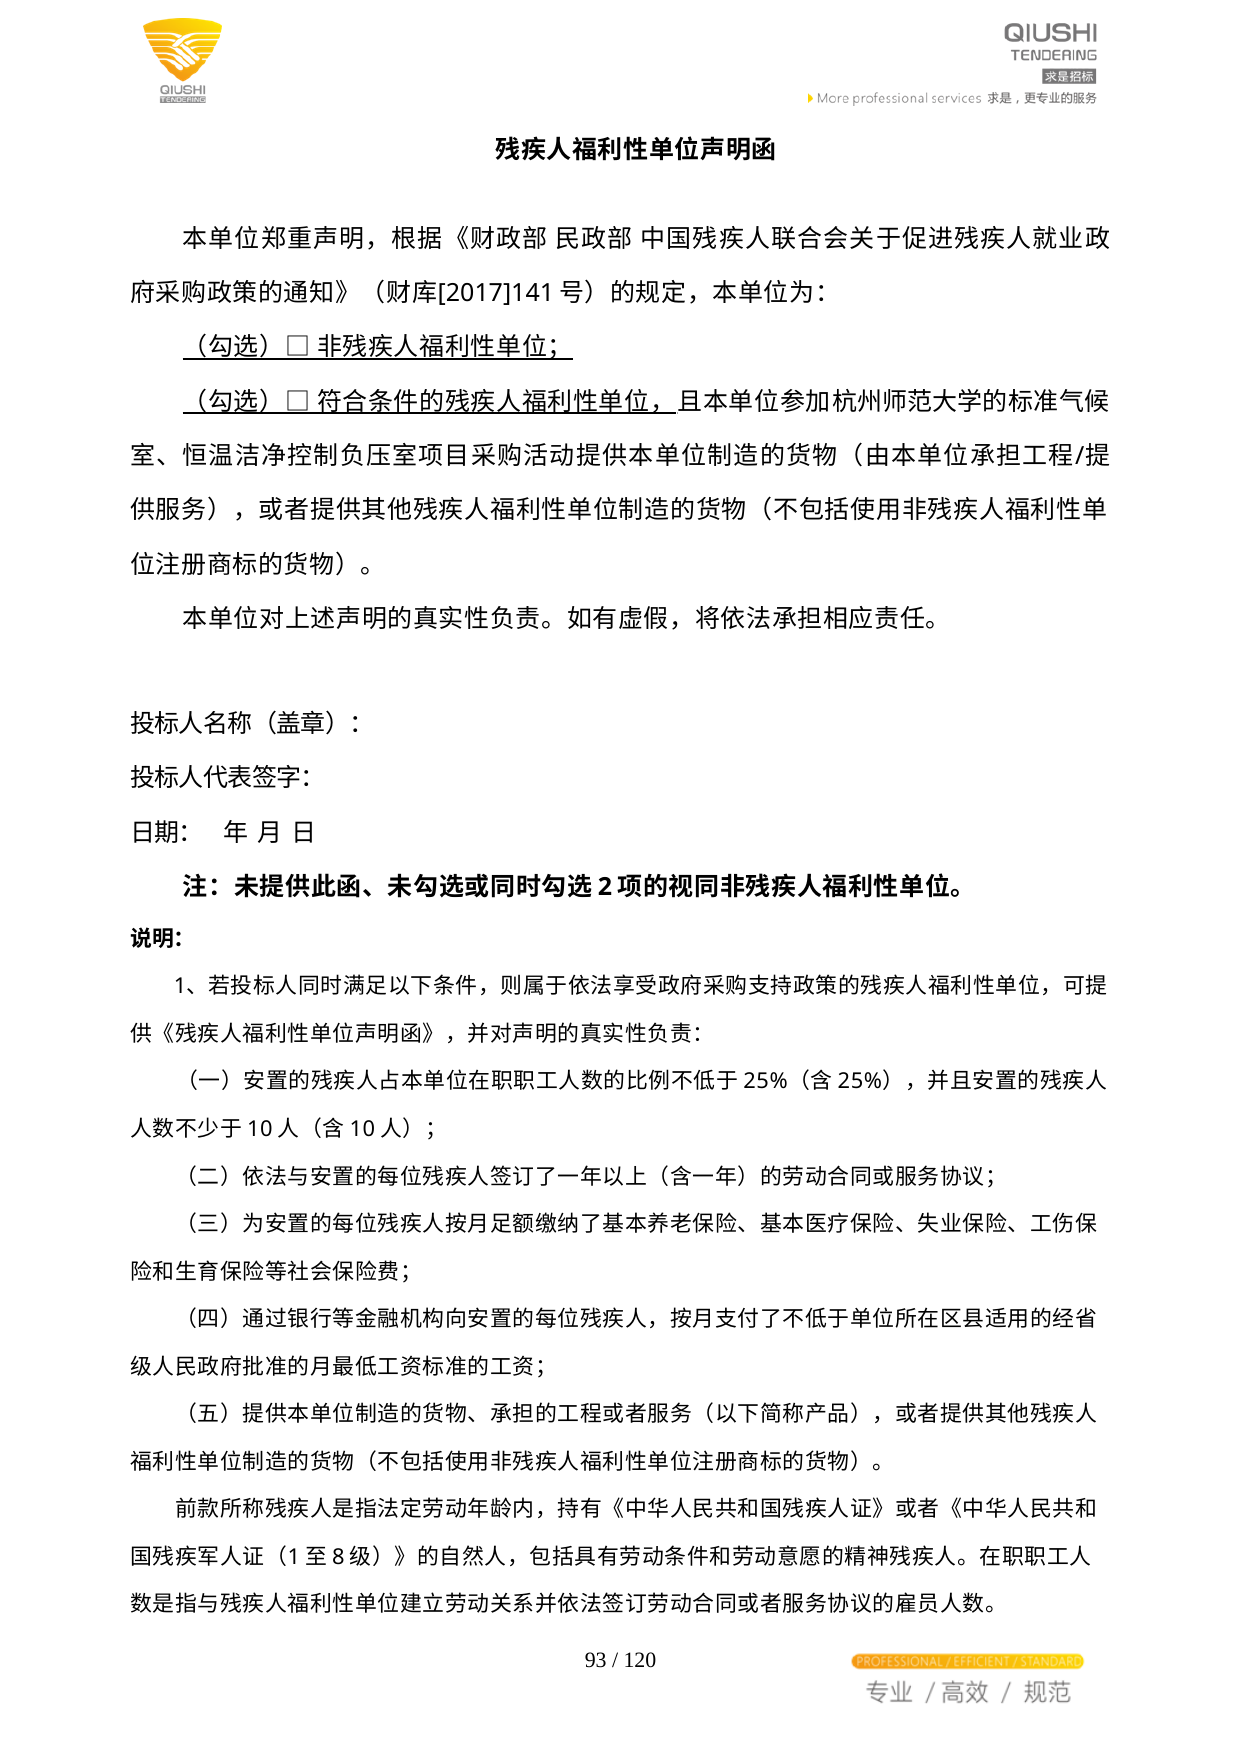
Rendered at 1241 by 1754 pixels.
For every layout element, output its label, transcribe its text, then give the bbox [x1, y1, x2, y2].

text （二）依法与安置的每位残疾人签订了一年以上（含一年）的劳动合同或服务协议； [130, 1159, 1110, 1190]
text 注：未提供此函、未勾选或同时勾选2项的视同非残疾人福利性单位。 [130, 866, 1110, 903]
text 前款所称残疾人是指法定劳动年龄内，持有《中华人民共和国残疾人证》或者《中华人民共和国残疾军人证（1至8级）》的自然人，包括具有劳动条件和劳动意愿的精神残疾人。在职职工人数是指与残疾人福利性单位建立劳动关系并依法签订劳动合同或者服务协议的雇员人数。 [130, 1491, 1110, 1618]
text （五）提供本单位制造的货物、承担的工程或者服务（以下简称产品），或者提供其他残疾人福利性单位制造的货物（不包括使用非残疾人福利性单位注册商标的货物）。 [130, 1396, 1110, 1475]
text （一）安置的残疾人占本单位在职职工人数的比例不低于25%（含25%），并且安置的残疾人人数不少于10人（含10人）； [130, 1063, 1110, 1143]
text 投标人代表签字： [130, 758, 1110, 794]
text （三）为安置的每位残疾人按月足额缴纳了基本养老保险、基本医疗保险、失业保险、工伤保险和生育保险等社会保险费； [130, 1206, 1110, 1285]
text 本单位对上述声明的真实性负责。如有虚假，将依法承担相应责任。 [130, 599, 1110, 635]
text （四）通过银行等金融机构向安置的每位残疾人，按月支付了不低于单位所在区县适用的经省级人民政府批准的月最低工资标准的工资； [130, 1301, 1110, 1380]
text 投标人名称（盖章）： [130, 703, 1110, 739]
text 残疾人福利性单位声明函 [130, 130, 1110, 166]
text 1、若投标人同时满足以下条件，则属于依法享受政府采购支持政策的残疾人福利性单位，可提供《残疾人福利性单位声明函》，并对声明的真实性负责： [130, 968, 1110, 1048]
text 说明： [130, 921, 1110, 952]
picture [846, 1650, 1090, 1709]
text 日期： 年 月 日 [130, 812, 1110, 848]
text （勾选）□ 非残疾人福利性单位； [130, 327, 1110, 363]
picture [129, 3, 1112, 117]
text 本单位郑重声明，根据《财政部 民政部 中国残疾人联合会关于促进残疾人就业政府采购政策的通知》（财库[2017]141号）的规定，本单位为： [130, 218, 1110, 309]
text （勾选）□ 符合条件的残疾人福利性单位，且本单位参加杭州师范大学的标准气候室、恒温洁净控制负压室项目采购活动提供本单位制造的货物（由本单位承担工程/提供服务），或者提供其他残疾人福利性单位制造的货物（不包括使用非残疾人福利性单位注册商标的货物）。 [130, 381, 1110, 581]
